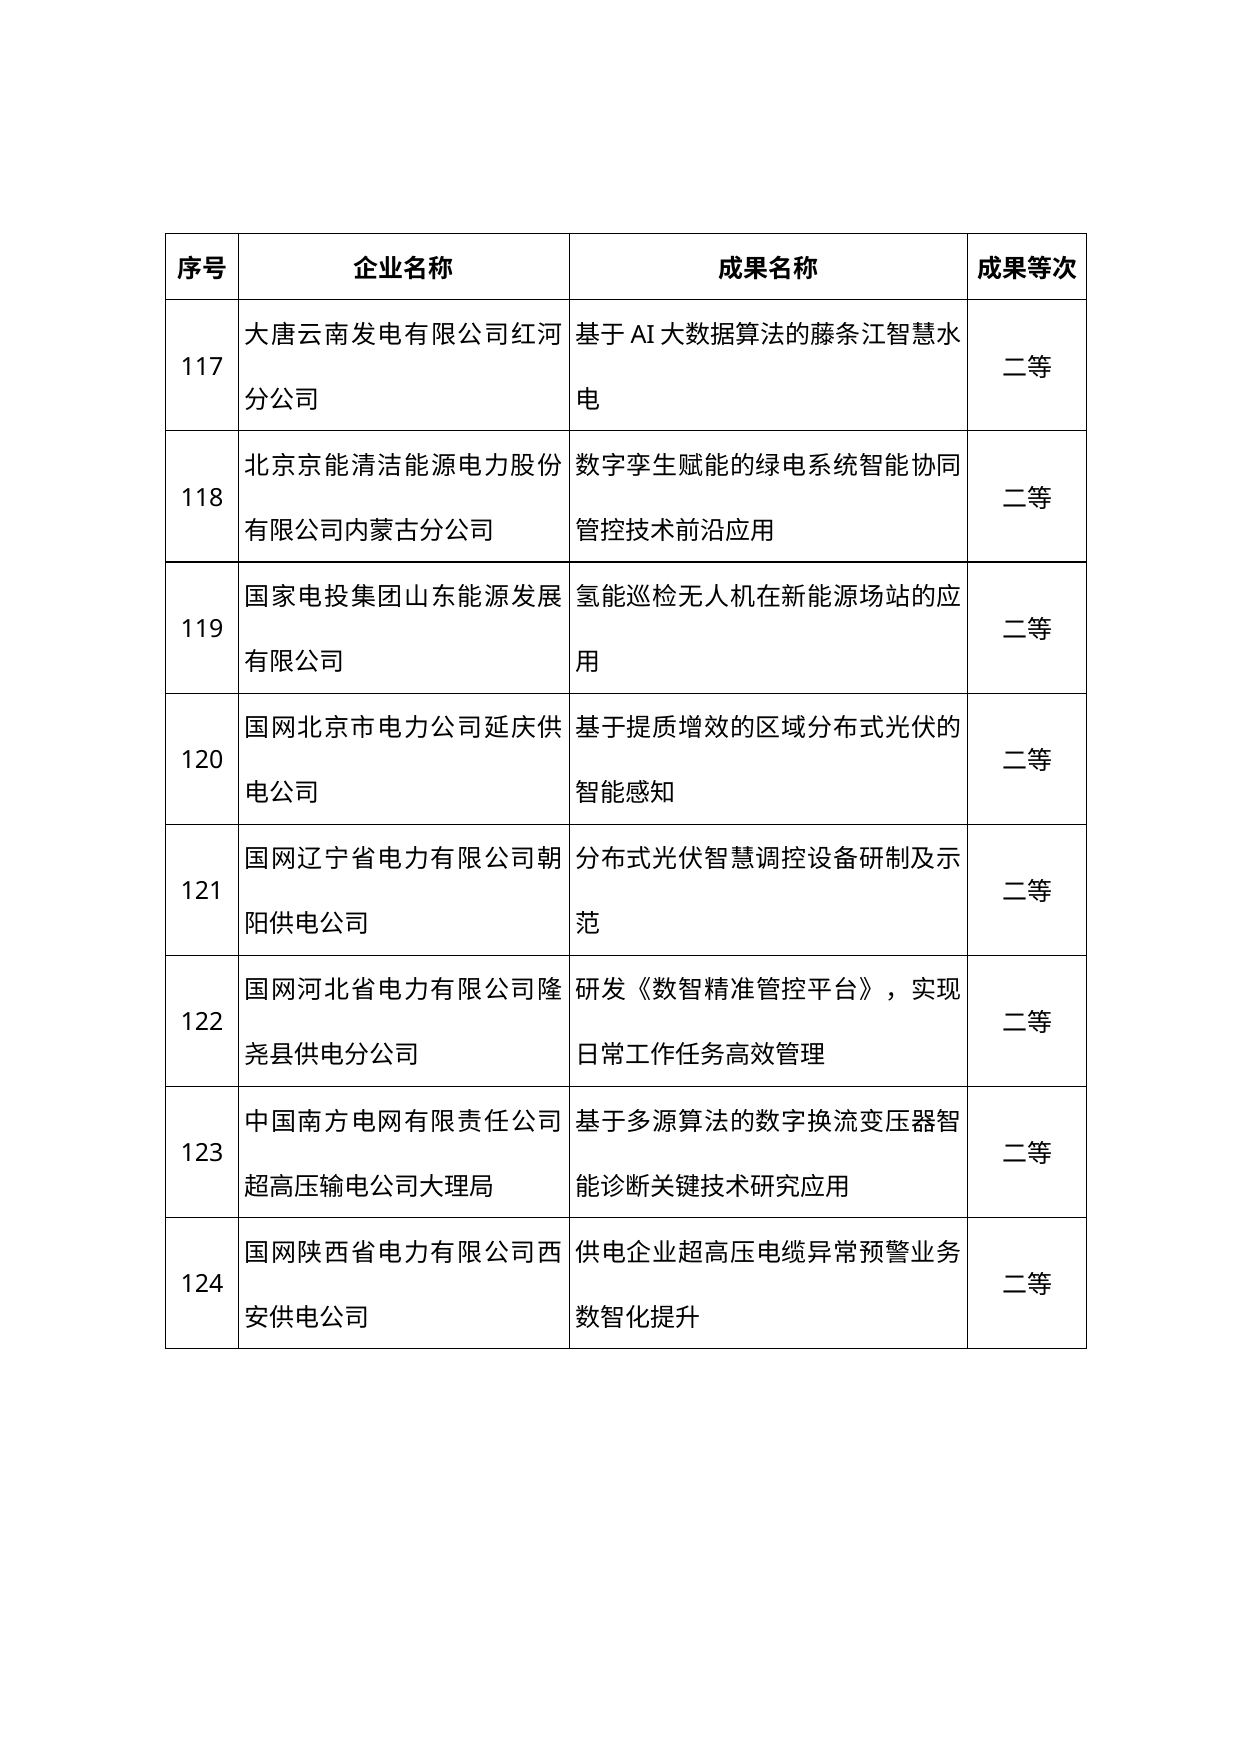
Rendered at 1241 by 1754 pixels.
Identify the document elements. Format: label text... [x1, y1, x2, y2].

table_cell 基于多源算法的数字换流变压器智能诊断关键技术研究应用 [570, 1087, 967, 1217]
table_cell 二等 [968, 300, 1086, 430]
table_cell 大唐云南发电有限公司红河分公司 [239, 300, 569, 430]
table_cell 123 [166, 1087, 238, 1217]
table_cell 121 [166, 825, 238, 954]
table_header 序号 [166, 234, 238, 299]
table_cell 117 [166, 300, 238, 430]
table_header 成果等次 [968, 234, 1086, 299]
table_cell 124 [166, 1218, 238, 1348]
table_cell 北京京能清洁能源电力股份有限公司内蒙古分公司 [239, 431, 569, 561]
table_cell 中国南方电网有限责任公司超高压输电公司大理局 [239, 1087, 569, 1217]
table_cell 二等 [968, 825, 1086, 954]
table_cell 氢能巡检无人机在新能源场站的应用 [570, 563, 967, 692]
table_cell 二等 [968, 694, 1086, 823]
table_cell 基于AI大数据算法的藤条江智慧水电 [570, 300, 967, 430]
table_header 企业名称 [239, 234, 569, 299]
table_cell 二等 [968, 431, 1086, 561]
table_header 成果名称 [570, 234, 967, 299]
table_cell 119 [166, 563, 238, 692]
table_cell 国家电投集团山东能源发展有限公司 [239, 563, 569, 692]
table_cell 二等 [968, 563, 1086, 692]
table_cell 122 [166, 956, 238, 1086]
table_cell 二等 [968, 1087, 1086, 1217]
table_cell 二等 [968, 1218, 1086, 1348]
table_cell 国网辽宁省电力有限公司朝阳供电公司 [239, 825, 569, 954]
table_cell 国网河北省电力有限公司隆尧县供电分公司 [239, 956, 569, 1086]
table_cell 供电企业超高压电缆异常预警业务数智化提升 [570, 1218, 967, 1348]
table_cell 118 [166, 431, 238, 561]
table_cell 分布式光伏智慧调控设备研制及示范 [570, 825, 967, 954]
table_cell 国网陕西省电力有限公司西安供电公司 [239, 1218, 569, 1348]
table_cell 数字孪生赋能的绿电系统智能协同管控技术前沿应用 [570, 431, 967, 561]
table_cell 国网北京市电力公司延庆供电公司 [239, 694, 569, 823]
table_cell 基于提质增效的区域分布式光伏的智能感知 [570, 694, 967, 823]
table_cell 研发《数智精准管控平台》，实现日常工作任务高效管理 [570, 956, 967, 1086]
table_cell 二等 [968, 956, 1086, 1086]
table_cell 120 [166, 694, 238, 823]
